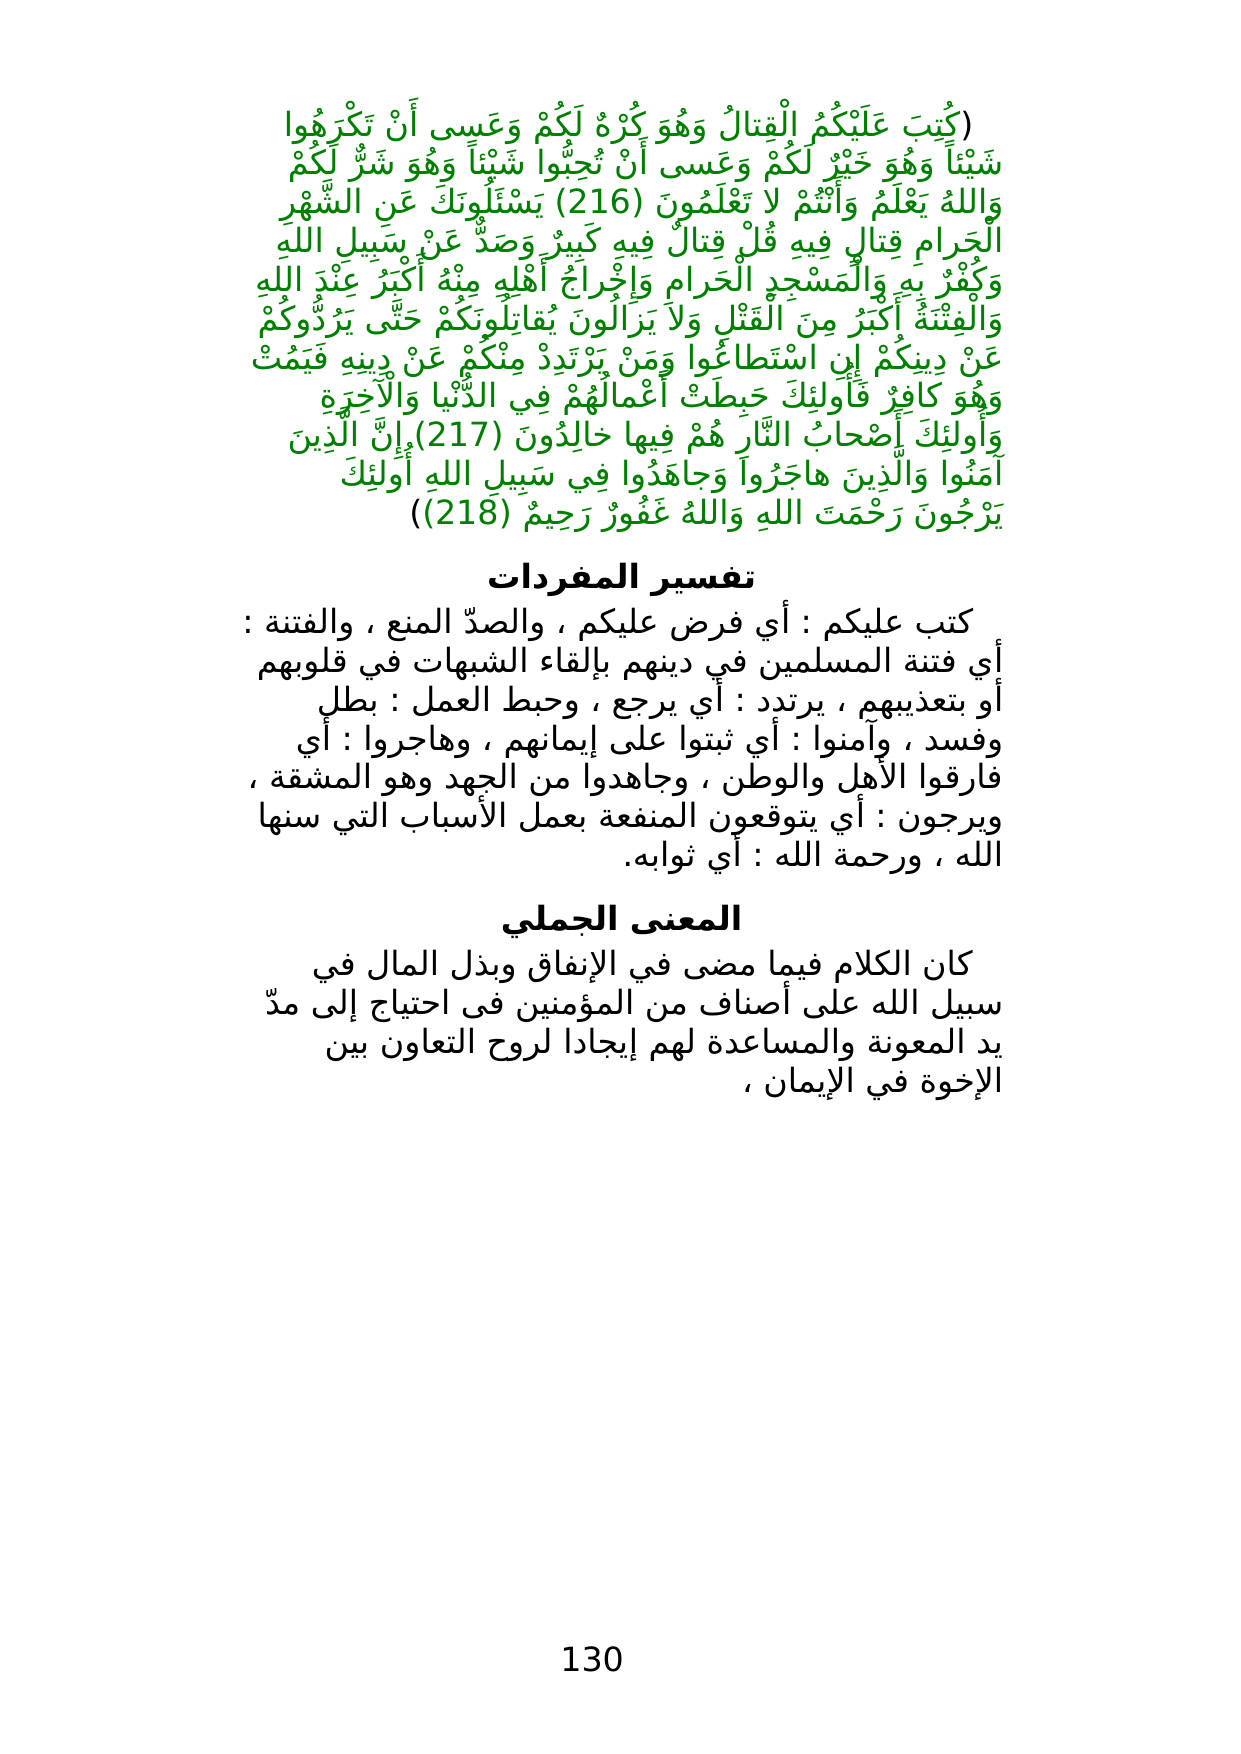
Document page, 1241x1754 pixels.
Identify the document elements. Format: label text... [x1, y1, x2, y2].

text كتب عليكم : أي فرض عليكم ، والصدّ المنع ، والفتنة : أي فتنة المسلمين في دينهم بإلقاء الشبهات في قلوبهم أو بتعذيبهم ، يرتدد : أي يرجع ، وحبط العمل : بطل وفسد ، وآمنوا : أي ثبتوا على إيمانهم ، وهاجروا : أي فارقوا الأهل والوطن ، وجاهدوا من الجهد وهو المشقة ، ويرجون : أي يتوقعون المنفعة بعمل الأسباب التي سنها الله ، ورحمة الله : أي ثوابه. [240, 602, 1003, 874]
text (كُتِبَ عَلَيْكُمُ الْقِتالُ وَهُوَ كُرْهٌ لَكُمْ وَعَسى أَنْ تَكْرَهُوا شَيْئاً وَهُوَ خَيْرٌ لَكُمْ وَعَسى أَنْ تُحِبُّوا شَيْئاً وَهُوَ شَرٌّ لَكُمْ وَاللهُ يَعْلَمُ وَأَنْتُمْ لا تَعْلَمُونَ (216) يَسْئَلُونَكَ عَنِ الشَّهْرِ الْحَرامِ قِتالٍ فِيهِ قُلْ قِتالٌ فِيهِ كَبِيرٌ وَصَدٌّ عَنْ سَبِيلِ اللهِ وَكُفْرٌ بِهِ وَالْمَسْجِدِ الْحَرامِ وَإِخْراجُ أَهْلِهِ مِنْهُ أَكْبَرُ عِنْدَ اللهِ وَالْفِتْنَةُ أَكْبَرُ مِنَ الْقَتْلِ وَلا يَزالُونَ يُقاتِلُونَكُمْ حَتَّى يَرُدُّوكُمْ عَنْ دِينِكُمْ إِنِ اسْتَطاعُوا وَمَنْ يَرْتَدِدْ مِنْكُمْ عَنْ دِينِهِ فَيَمُتْ وَهُوَ كافِرٌ فَأُولئِكَ حَبِطَتْ أَعْمالُهُمْ فِي الدُّنْيا وَالْآخِرَةِ وَأُولئِكَ أَصْحابُ النَّارِ هُمْ فِيها خالِدُونَ (217) إِنَّ الَّذِينَ آمَنُوا وَالَّذِينَ هاجَرُوا وَجاهَدُوا فِي سَبِيلِ اللهِ أُولئِكَ يَرْجُونَ رَحْمَتَ اللهِ وَاللهُ غَفُورٌ رَحِيمٌ (218)) [240, 105, 1003, 532]
text كان الكلام فيما مضى في الإنفاق وبذل المال في سبيل الله على أصناف من المؤمنين فى احتياج إلى مدّ يد المعونة والمساعدة لهم إيجادا لروح التعاون بين الإخوة في الإيمان ، [240, 944, 1003, 1100]
text تفسير المفردات [240, 557, 1003, 596]
text المعنى الجملي [240, 899, 1003, 938]
